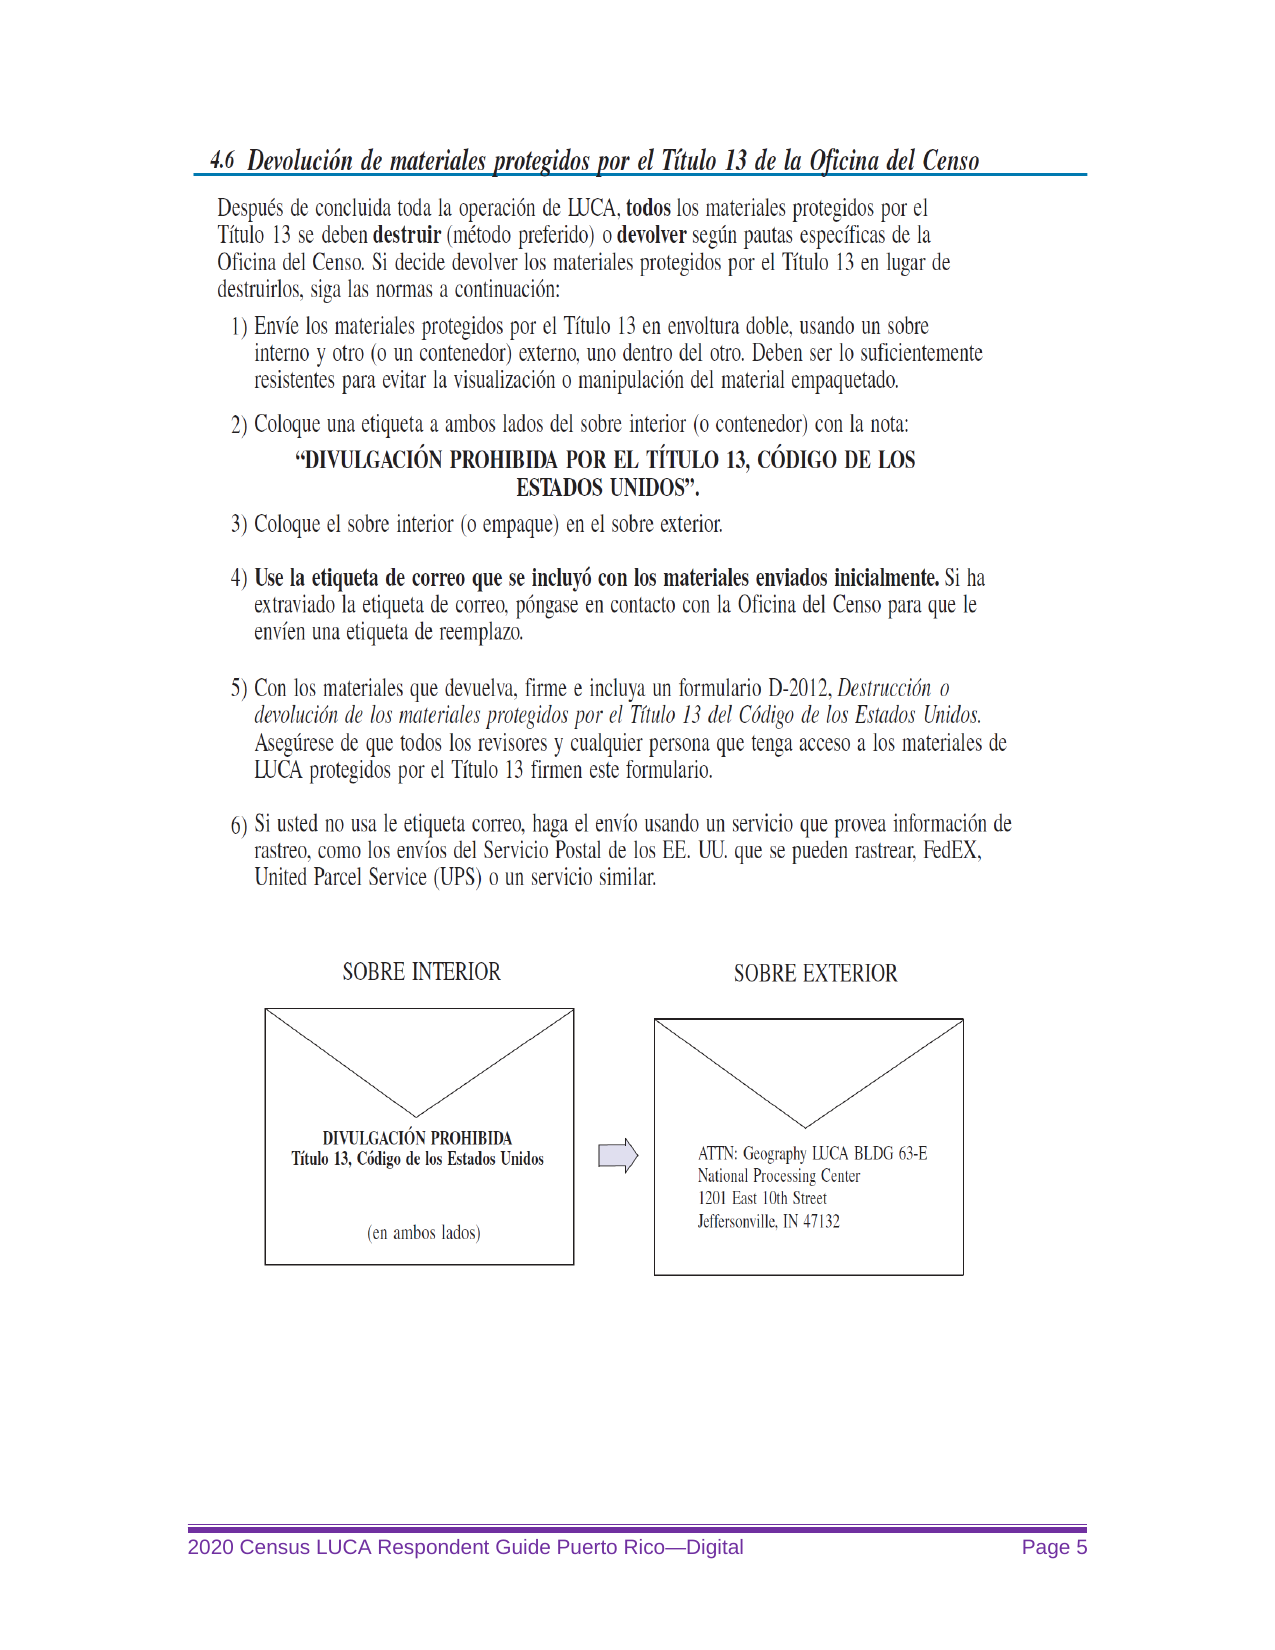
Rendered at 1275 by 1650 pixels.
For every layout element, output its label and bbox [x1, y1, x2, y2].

picture [187, 140, 1088, 1360]
